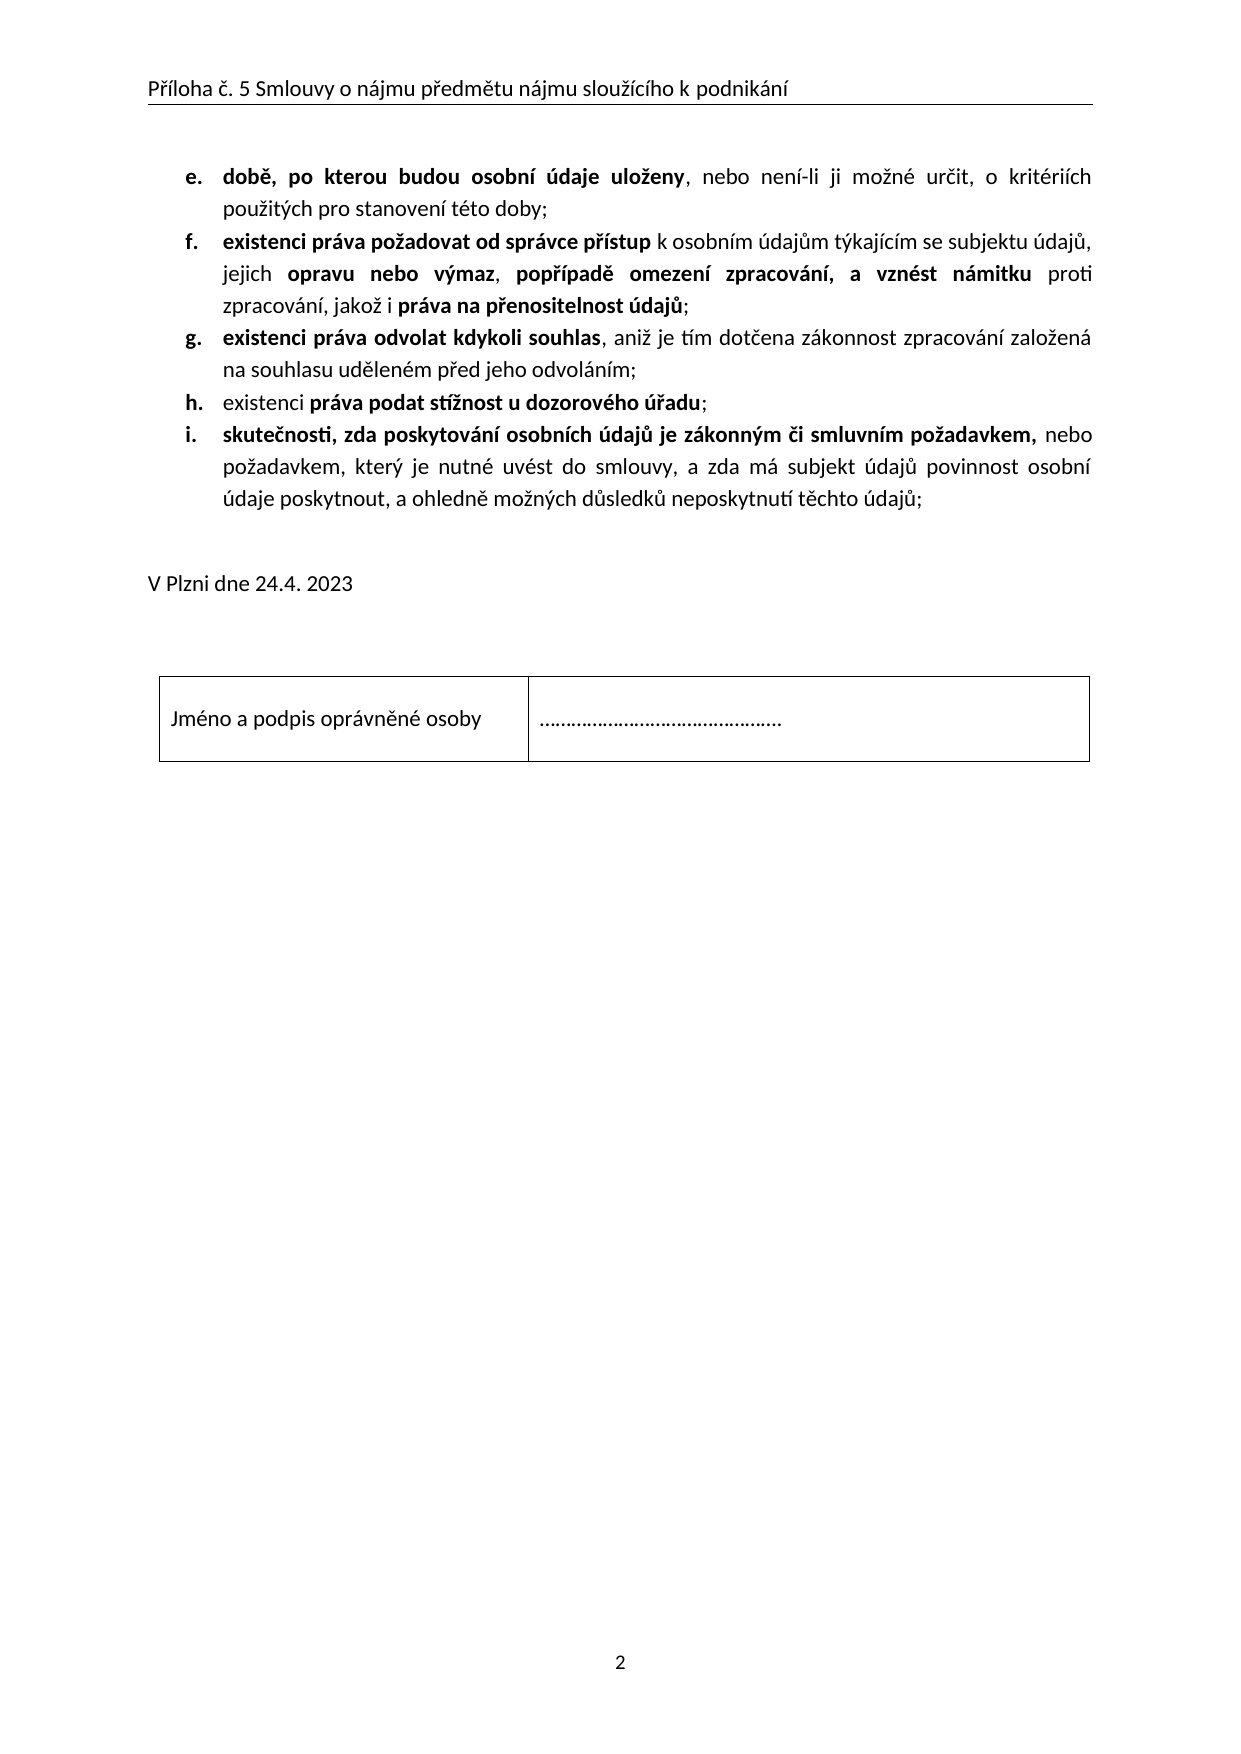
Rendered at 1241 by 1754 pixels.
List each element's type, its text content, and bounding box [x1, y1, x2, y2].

list skutečnosti, zda poskytování osobních údajů je zákonným či smluvním požadavkem, nebo požadavkem, který je nutné uvést do smlouvy, a zda má subjekt údajů povinnost osobní údaje poskytnout, a ohledně možných důsledků neposkytnutí těchto údajů; [185, 420, 1093, 512]
table_header ………………………………………. [529, 677, 1089, 761]
list existenci práva podat stížnost u dozorového úřadu; [185, 388, 1093, 416]
list existenci práva požadovat od správce přístup k osobním údajům týkajícím se subjektu údajů, jejich opravu nebo výmaz, popřípadě omezení zpracování, a vznést námitku proti zpracování, jakož i práva na přenositelnost údajů; [185, 227, 1093, 319]
text V Plzni dne 24.4. 2023 [148, 569, 1093, 597]
list existenci práva odvolat kdykoli souhlas, aniž je tím dotčena zákonnost zpracování založená na souhlasu uděleném před jeho odvoláním; [185, 323, 1093, 383]
list době, po kterou budou osobní údaje uloženy, nebo není-li ji možné určit, o kritériích použitých pro stanovení této doby; [185, 162, 1093, 223]
table_header Jméno a podpis oprávněné osoby [160, 677, 528, 761]
